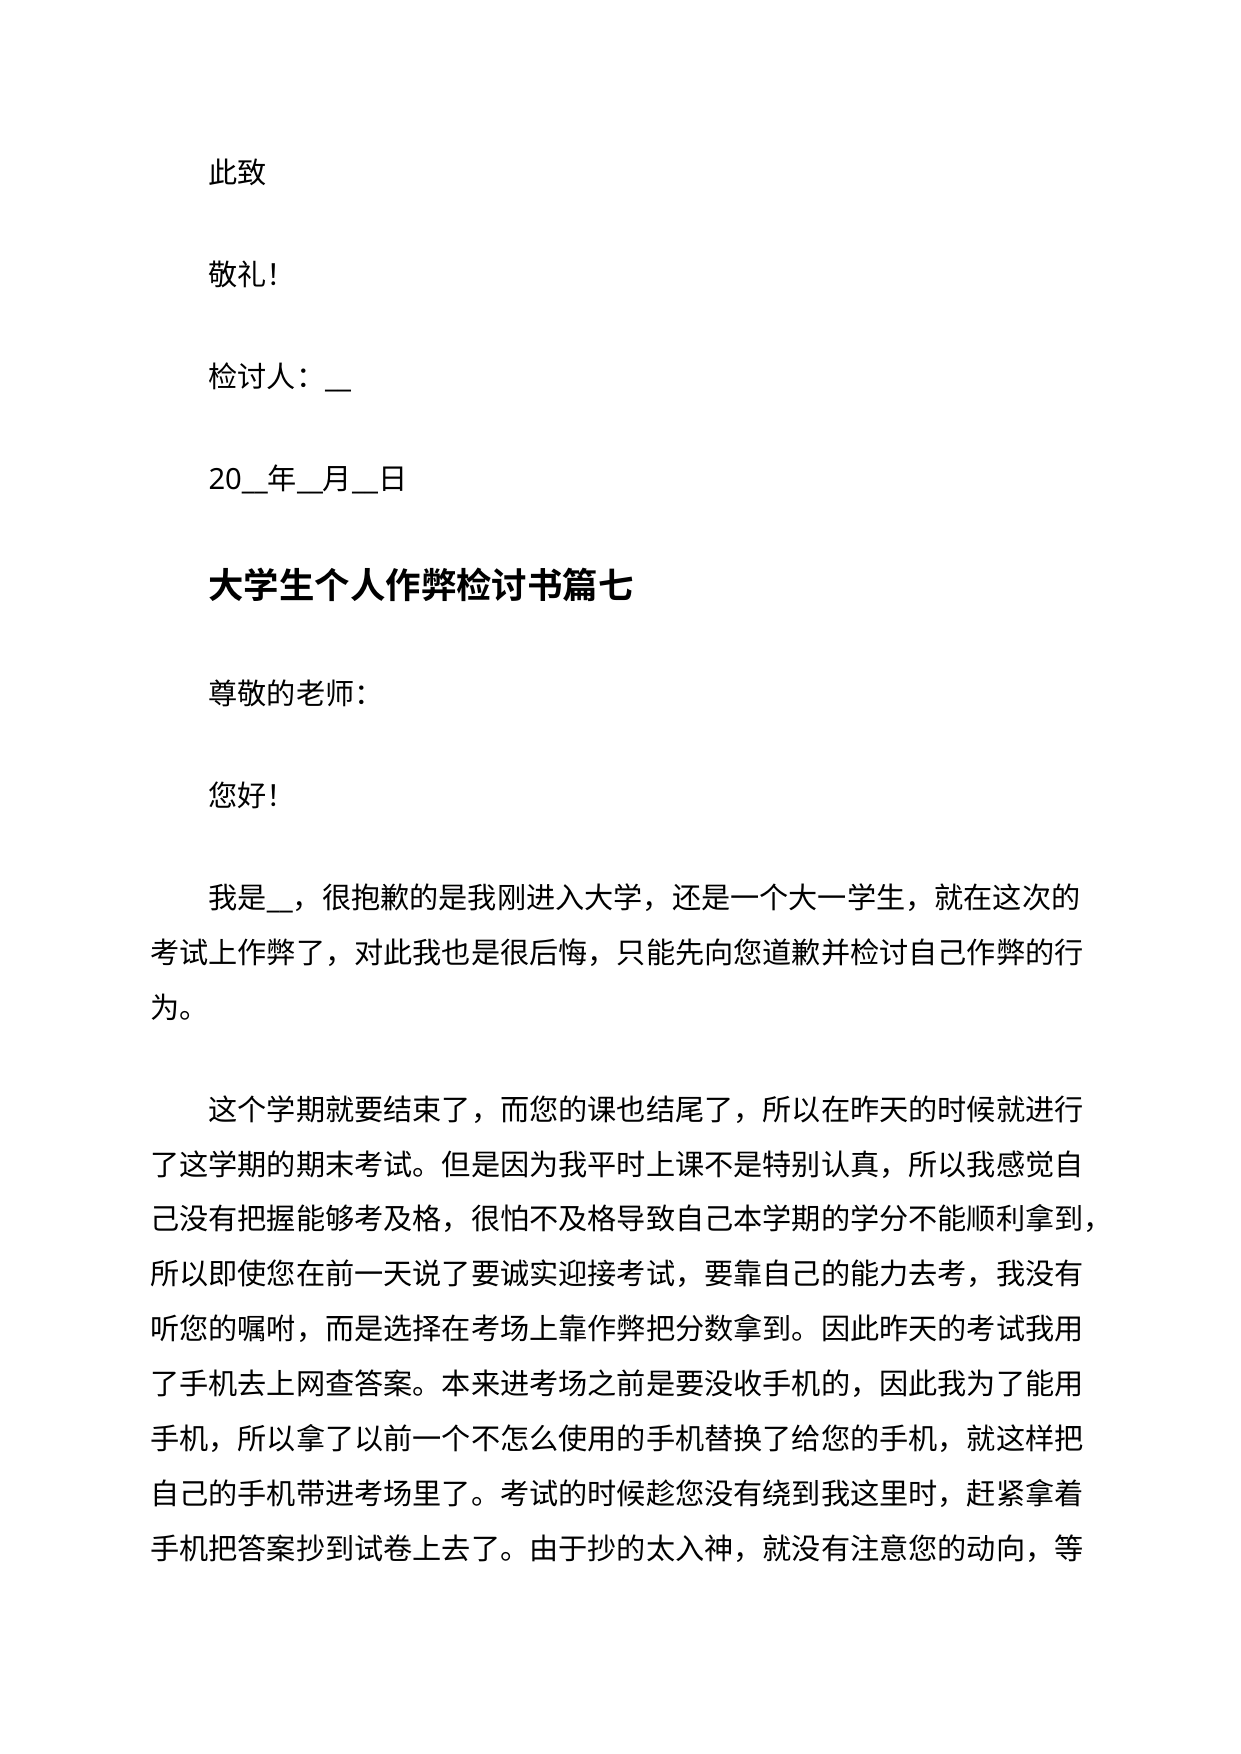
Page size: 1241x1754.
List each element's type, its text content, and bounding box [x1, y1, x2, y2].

text 尊敬的老师： [150, 671, 1090, 713]
text 检讨人：__ [150, 353, 1090, 396]
text 敬礼！ [150, 252, 1090, 294]
text 20__年__月__日 [150, 456, 1090, 498]
text 您好！ [150, 773, 1090, 815]
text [150, 1086, 1090, 1568]
text 大学生个人作弊检讨书篇七 [150, 557, 1090, 609]
text 我是__，很抱歉的是我刚进入大学，还是一个大一学生，就在这次的考试上作弊了，对此我也是很后悔，只能先向您道歉并检讨自己作弊的行为。 [150, 874, 1090, 1027]
text 此致 [150, 150, 1090, 192]
